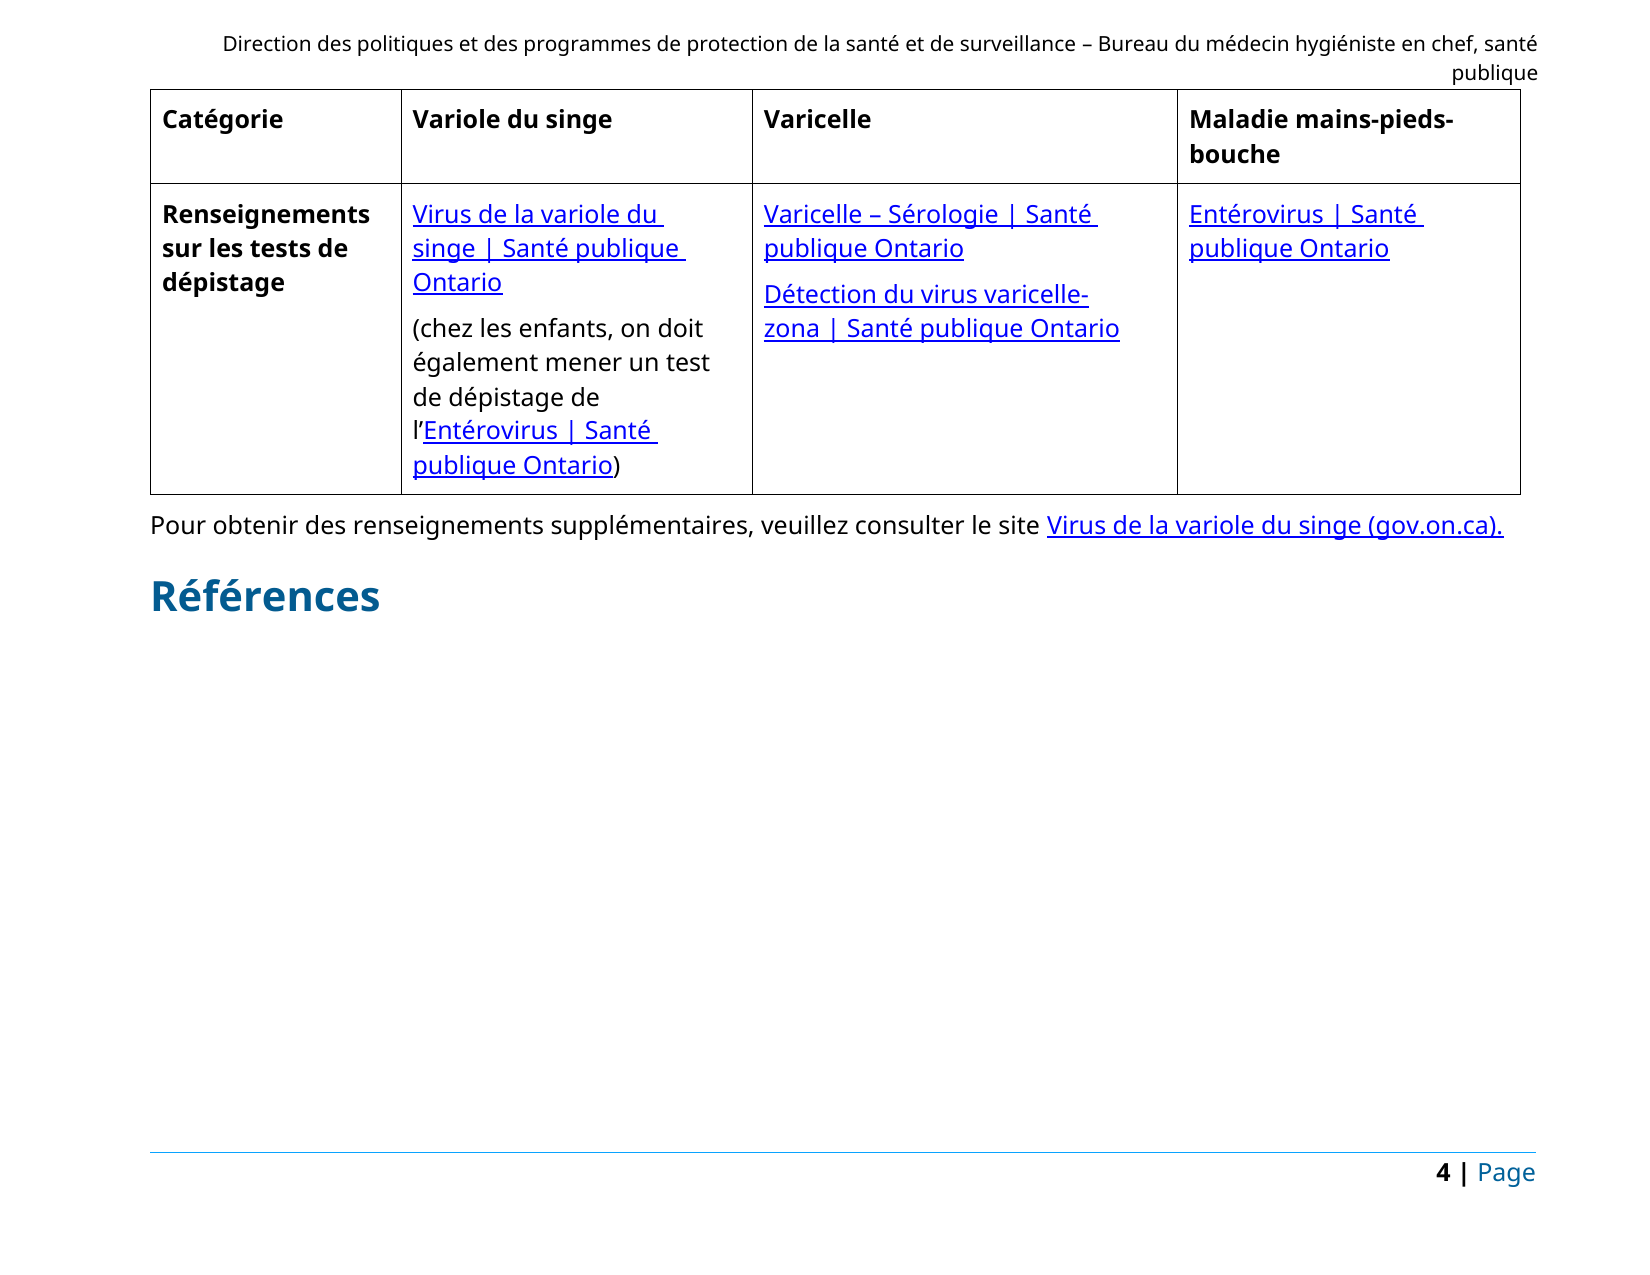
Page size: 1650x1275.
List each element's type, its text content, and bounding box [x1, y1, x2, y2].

text Pour obtenir des renseignements supplémentaires, veuillez consulter le site Virus de la variole du singe (gov.on.ca). [150, 507, 1536, 541]
subtitle Références [150, 566, 1536, 623]
table_cell Varicelle – Sérologie | Santé publique Ontario Détection du virus varicelle-zona | Santé publique Ontario [753, 184, 1177, 494]
table_cell Entérovirus | Santé publique Ontario [1178, 184, 1520, 494]
table_header Catégorie [151, 90, 401, 183]
table_header Variole du singe [402, 90, 752, 183]
table_cell Virus de la variole du singe | Santé publique Ontario (chez les enfants, on doit également mener un test de dépistage de l’Entérovirus | Santé publique Ontario) [402, 184, 752, 494]
table_header Varicelle [753, 90, 1177, 183]
table_cell Renseignements sur les tests de dépistage [151, 184, 401, 494]
table_header Maladie mains-pieds-bouche [1178, 90, 1520, 183]
